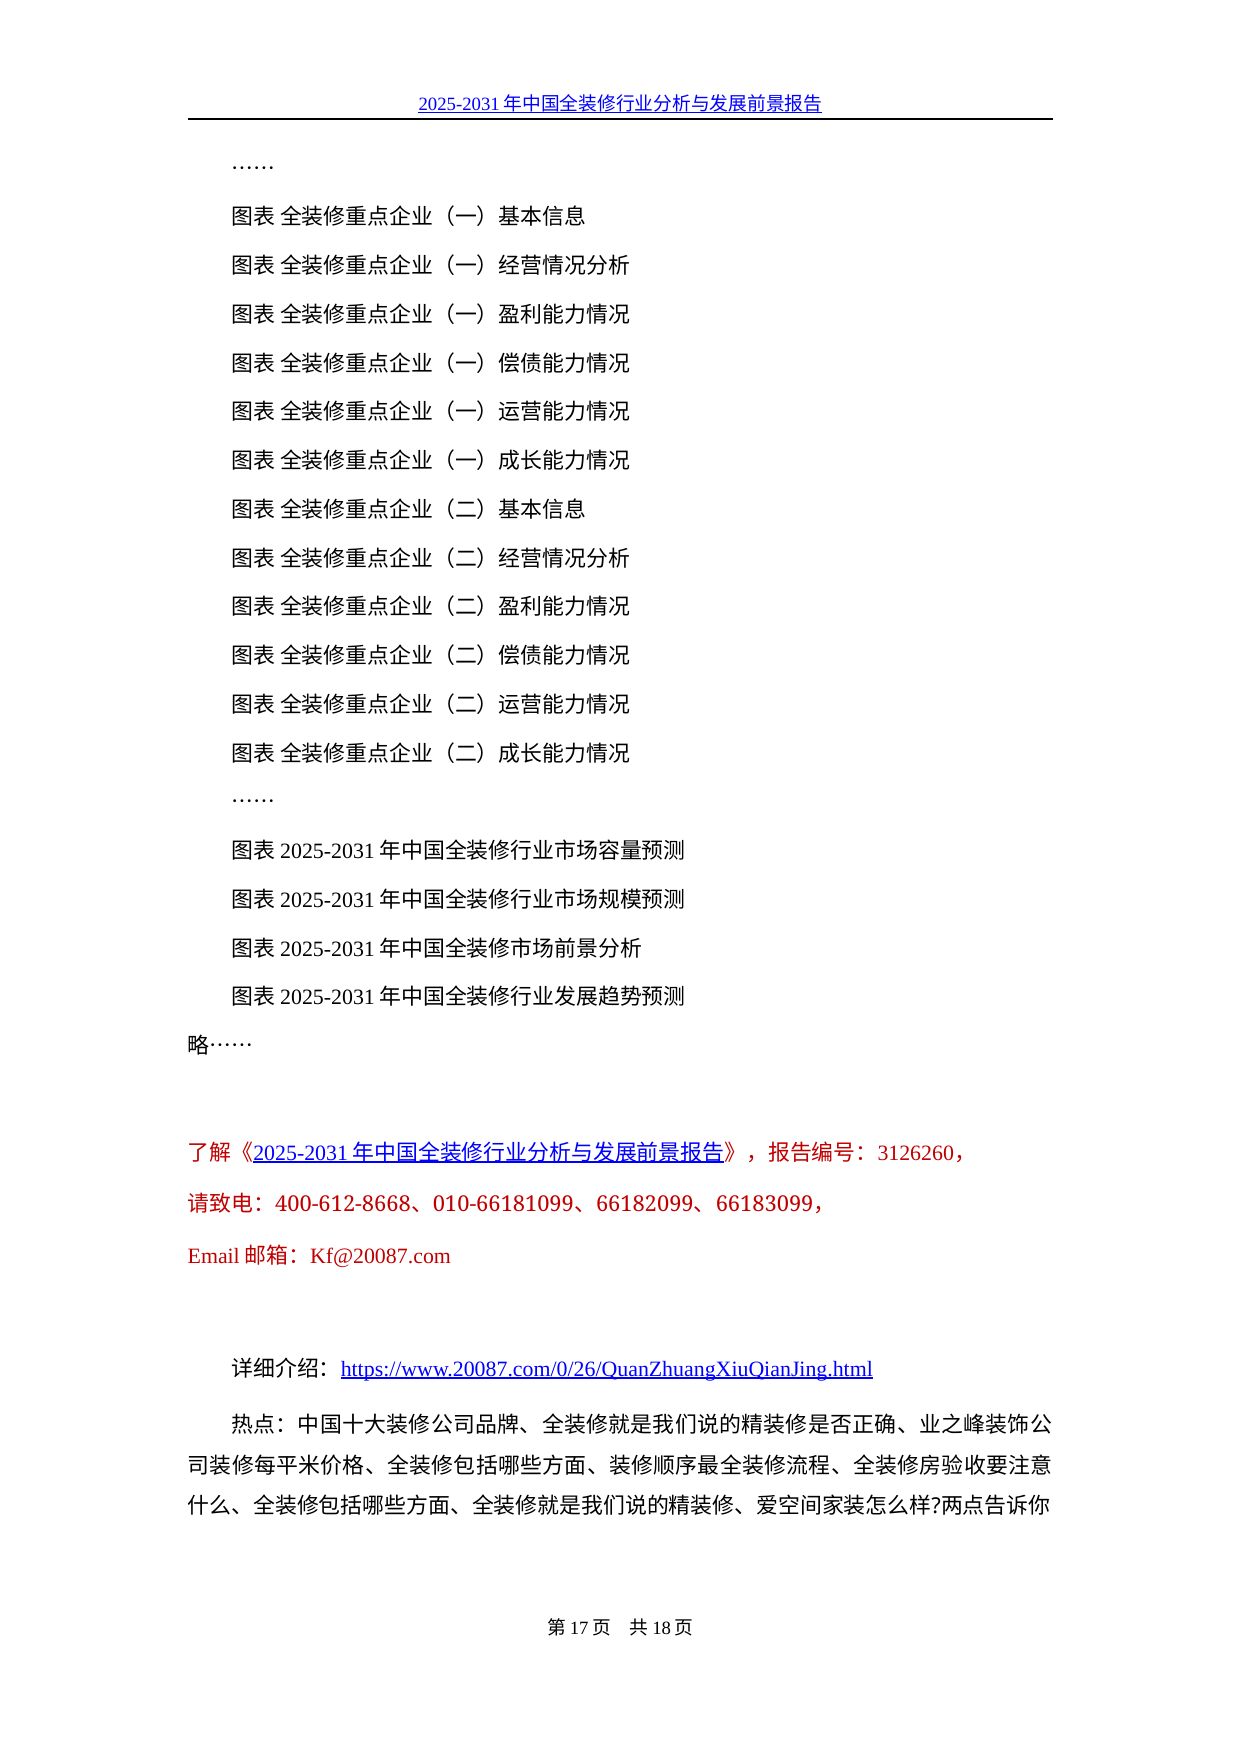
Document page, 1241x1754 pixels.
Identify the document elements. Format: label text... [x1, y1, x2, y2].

text 请致电：400-612-8668、010-66181099、66182099、66183099， [187, 1186, 1053, 1218]
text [187, 150, 1053, 1060]
text 热点：中国十大装修公司品牌、全装修就是我们说的精装修是否正确、业之峰装饰公司装修每平米价格、全装修包括哪些方面、装修顺序最全装修流程、全装修房验收要注意什么、全装修包括哪些方面、全装修就是我们说的精装修、爱空间家装怎么样?两点告诉你 [187, 1407, 1053, 1521]
text 了解《2025-2031年中国全装修行业分析与发展前景报告》，报告编号：3126260， [187, 1134, 1053, 1167]
text Email邮箱：Kf@20087.com [187, 1237, 1053, 1270]
text 详细介绍：https://www.20087.com/0/26/QuanZhuangXiuQianJing.html [187, 1350, 1053, 1383]
